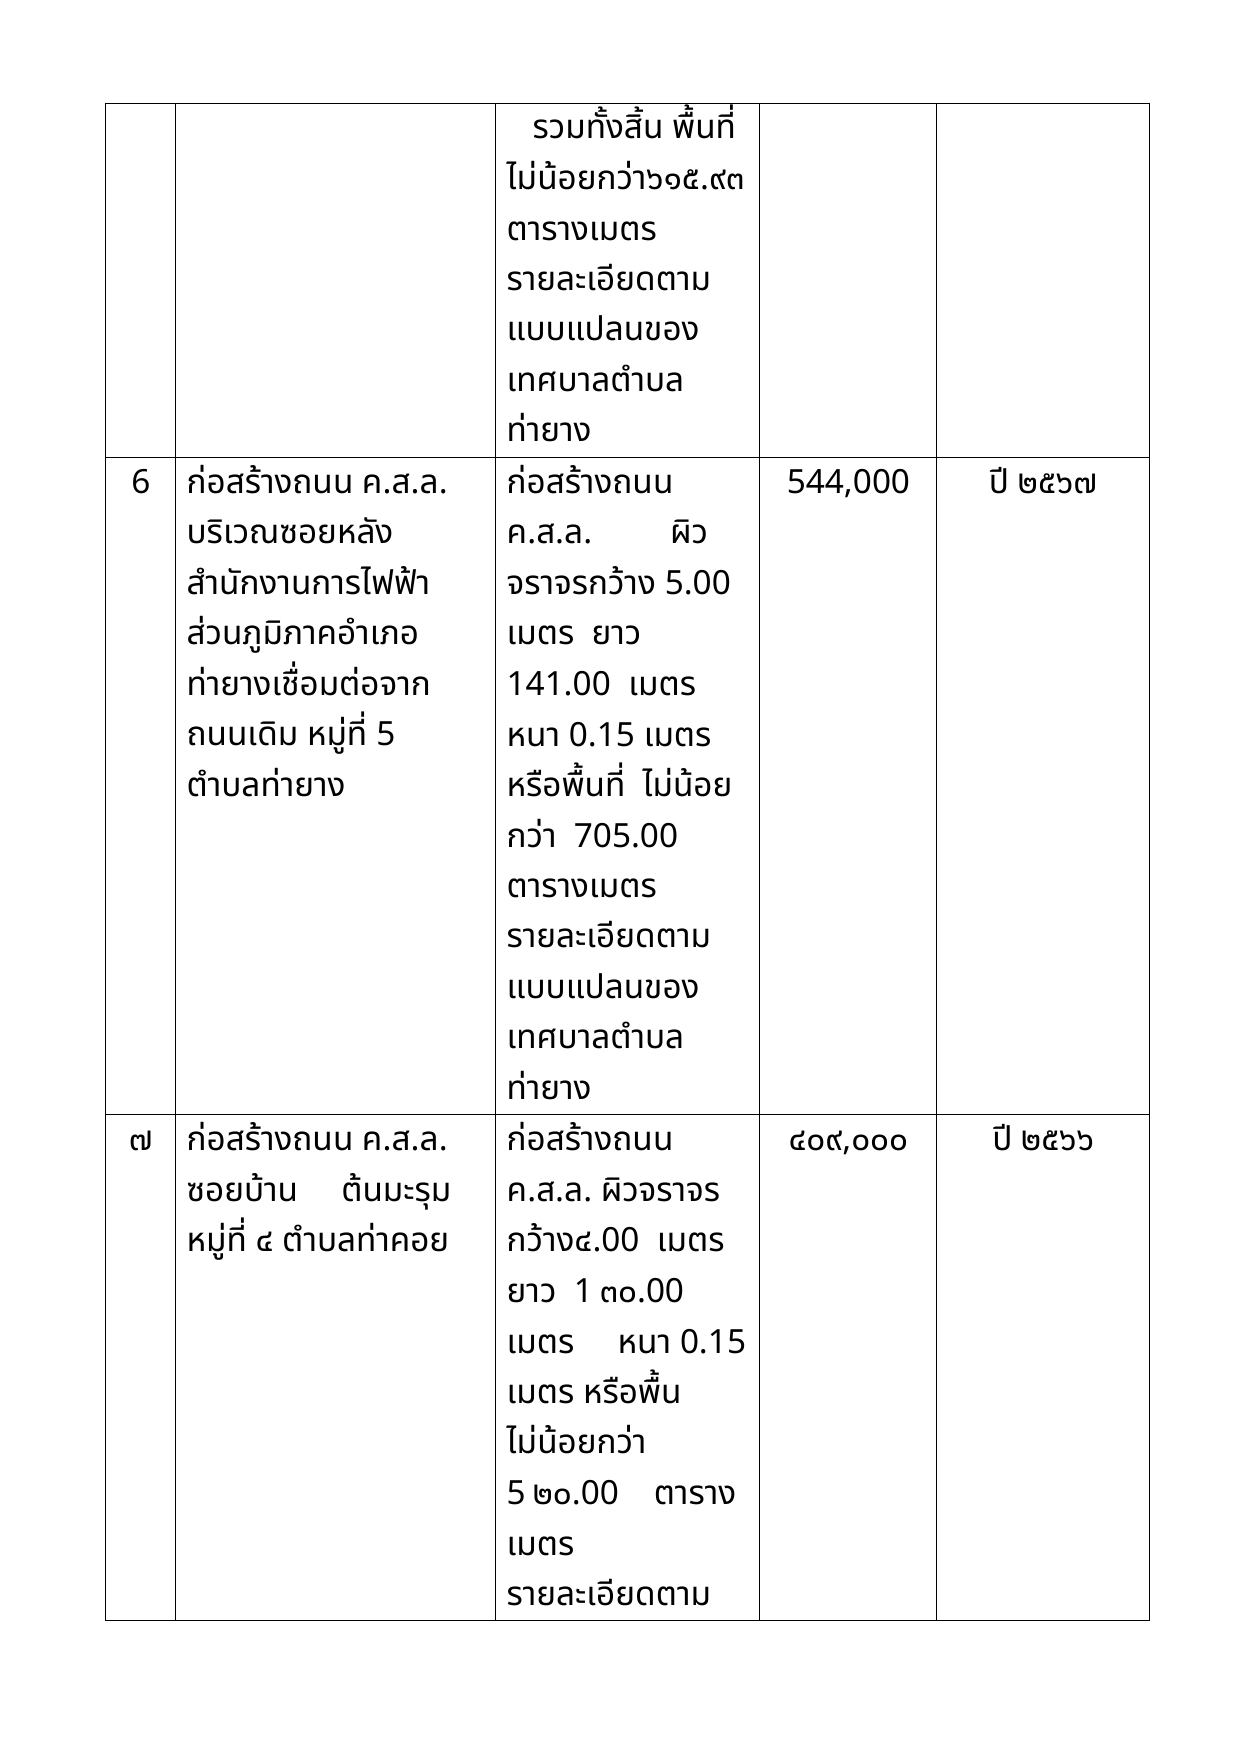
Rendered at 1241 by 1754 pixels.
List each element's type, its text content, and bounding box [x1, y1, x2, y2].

table_cell 6 [106, 458, 175, 1114]
table_cell [176, 104, 495, 457]
table_cell 544,000 [760, 458, 936, 1114]
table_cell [496, 1115, 759, 1620]
table_cell [106, 104, 175, 457]
table_cell [760, 104, 936, 457]
table_cell ก่อสร้างถนน ค.ส.ล. ผิวจราจรกว้าง 5.00 เมตร ยาว 141.00 เมตร หนา 0.15 เมตร หรือพื้นที่ ไม่น้อยกว่า 705.00 ตารางเมตร รายละเอียดตามแบบแปลนของเทศบาลตำบลท่ายาง [496, 458, 759, 1114]
table_cell ๔๐๙,๐๐๐ [760, 1115, 936, 1620]
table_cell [176, 1115, 495, 1620]
table_cell ก่อสร้างถนน ค.ส.ล. บริเวณซอยหลังสำนักงานการไฟฟ้าส่วนภูมิภาคอำเภอท่ายางเชื่อมต่อจากถนนเดิม หมู่ที่ 5 ตำบลท่ายาง [176, 458, 495, 1114]
table_cell ปี ๒๕๖๗ [937, 458, 1149, 1114]
table_cell ๗ [106, 1115, 175, 1620]
table_cell [937, 104, 1149, 457]
table_cell ปี ๒๕๖๖ [937, 1115, 1149, 1620]
